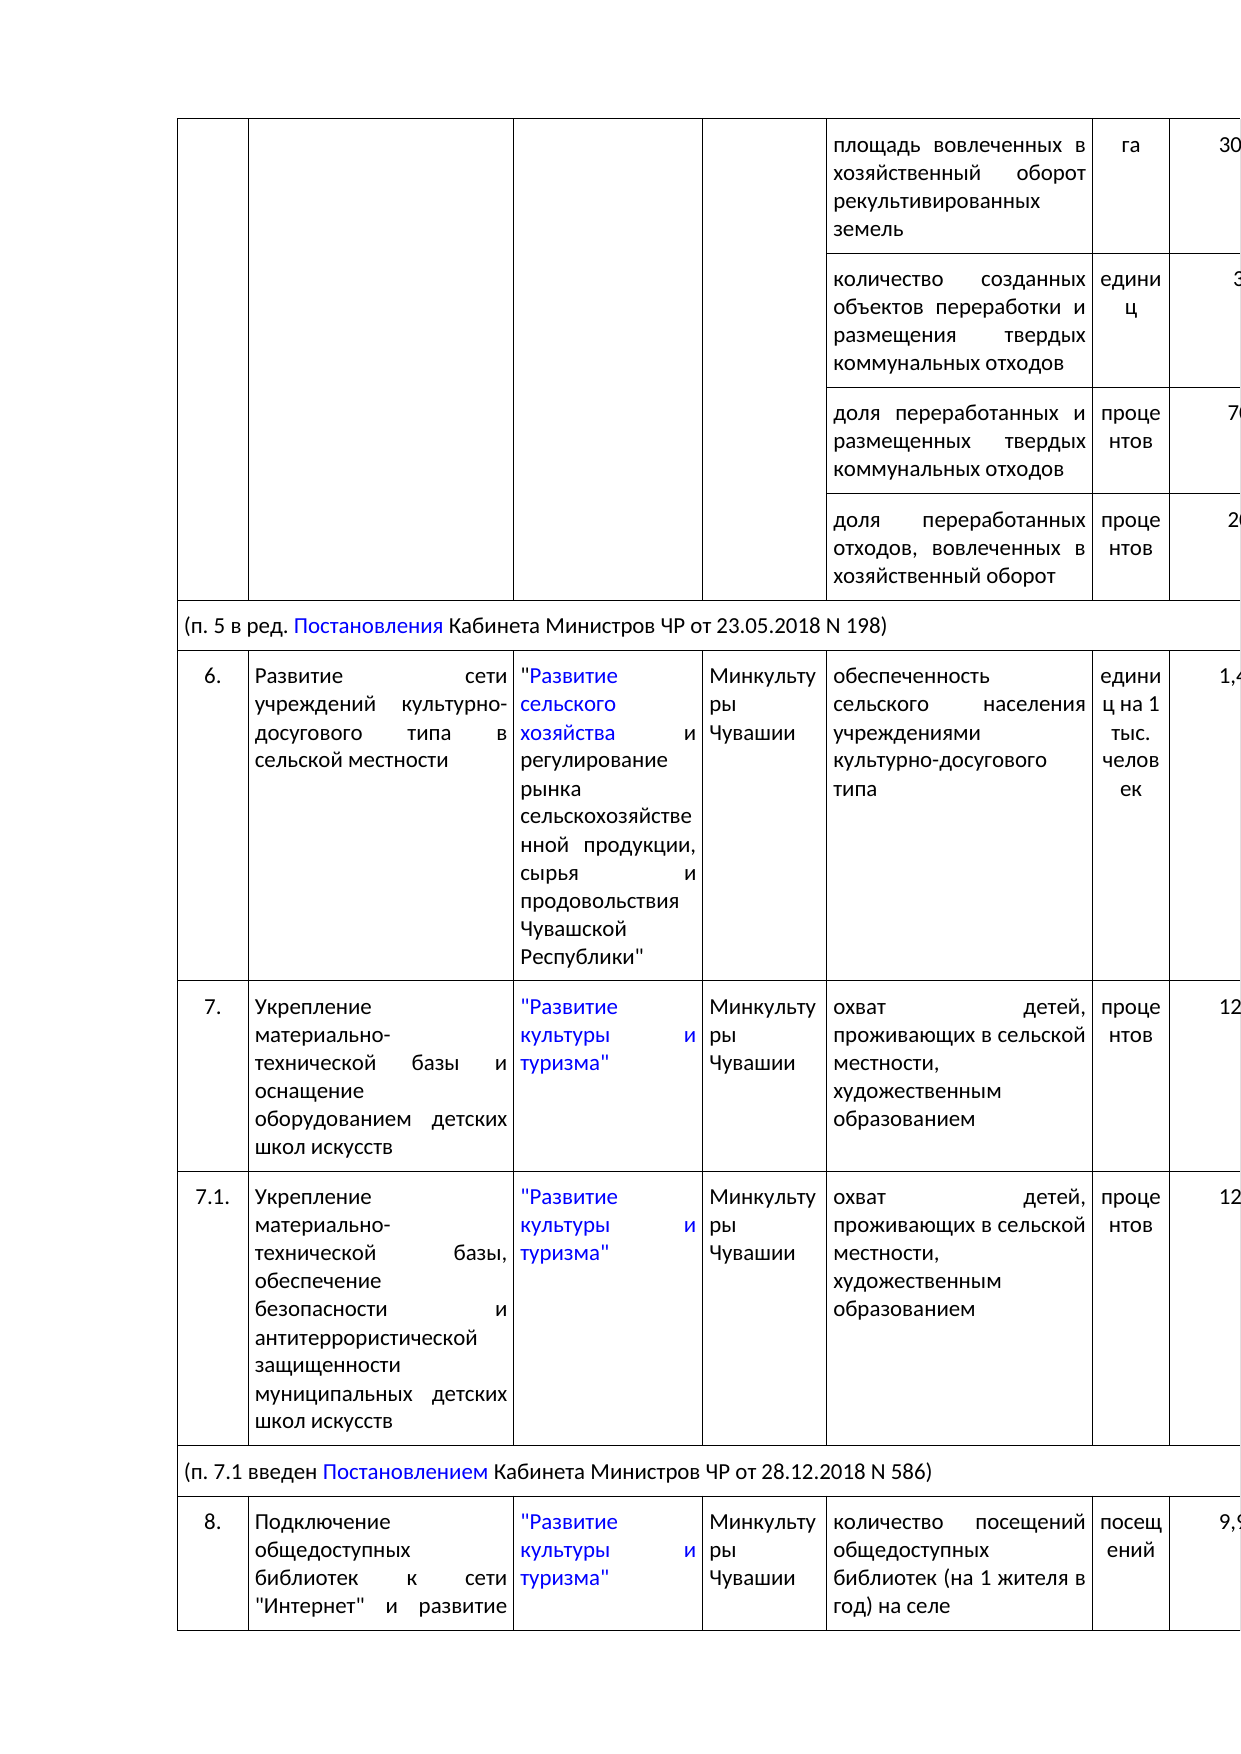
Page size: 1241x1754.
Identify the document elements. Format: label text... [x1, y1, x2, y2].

table_cell 12,0 [1170, 981, 1240, 1171]
table_cell доля переработанных и размещенных твердых коммунальных отходов [827, 388, 1092, 493]
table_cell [827, 1497, 1092, 1630]
table_cell 20 [1170, 494, 1240, 599]
table_cell посещений [1093, 1497, 1169, 1630]
table_cell доля переработанных отходов, вовлеченных в хозяйственный оборот [827, 494, 1092, 599]
table_cell Минкультуры Чувашии [703, 1172, 826, 1445]
table_cell охват детей, проживающих в сельской местности, художественным образованием [827, 981, 1092, 1171]
table_cell площадь вовлеченных в хозяйственный оборот рекультивированных земель [827, 119, 1092, 252]
table_cell 7. [178, 981, 248, 1171]
table_cell Минкультуры Чувашии [703, 651, 826, 980]
table_cell Укрепление материально-технической базы, обеспечение безопасности и антитеррористической защищенности муниципальных детских школ искусств [249, 1172, 513, 1445]
table_cell 3 [1170, 254, 1240, 387]
table_cell 6. [178, 651, 248, 980]
table_cell (п. 7.1 введен Постановлением Кабинета Министров ЧР от 28.12.2018 N 586) [178, 1446, 1240, 1496]
table_cell 1,41 [1170, 651, 1240, 980]
table_cell 9,92 [1170, 1497, 1240, 1630]
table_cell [514, 1497, 702, 1630]
table_cell Минкультуры Чувашии [703, 981, 826, 1171]
table_cell обеспеченность сельского населения учреждениями культурно-досугового типа [827, 651, 1092, 980]
table_cell процентов [1093, 388, 1169, 493]
table_cell 7.1. [178, 1172, 248, 1445]
table_cell процентов [1093, 1172, 1169, 1445]
table_cell "Развитие сельского хозяйства и регулирование рынка сельскохозяйственной продукции, сырья и продовольствия Чувашской Республики" [514, 651, 702, 980]
table_cell 70 [1170, 388, 1240, 493]
table_cell единиц [1093, 254, 1169, 387]
table_cell "Развитие культуры и туризма" [514, 981, 702, 1171]
table_cell Минкультуры Чувашии [703, 1497, 826, 1630]
table_cell 12,0 [1170, 1172, 1240, 1445]
table_cell "Развитие культуры и туризма" [514, 1172, 702, 1445]
table_cell процентов [1093, 981, 1169, 1171]
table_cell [249, 1497, 513, 1630]
table_cell 30,0 [1170, 119, 1240, 252]
table_cell 8. [178, 1497, 248, 1630]
table_cell Укрепление материально-технической базы и оснащение оборудованием детских школ искусств [249, 981, 513, 1171]
table_cell Развитие сети учреждений культурно-досугового типа в сельской местности [249, 651, 513, 980]
table_cell процентов [1093, 494, 1169, 599]
table_cell га [1093, 119, 1169, 252]
table_cell (п. 5 в ред. Постановления Кабинета Министров ЧР от 23.05.2018 N 198) [178, 601, 1240, 650]
table_cell единиц на 1 тыс. человек [1093, 651, 1169, 980]
table_cell количество созданных объектов переработки и размещения твердых коммунальных отходов [827, 254, 1092, 387]
table_cell охват детей, проживающих в сельской местности, художественным образованием [827, 1172, 1092, 1445]
